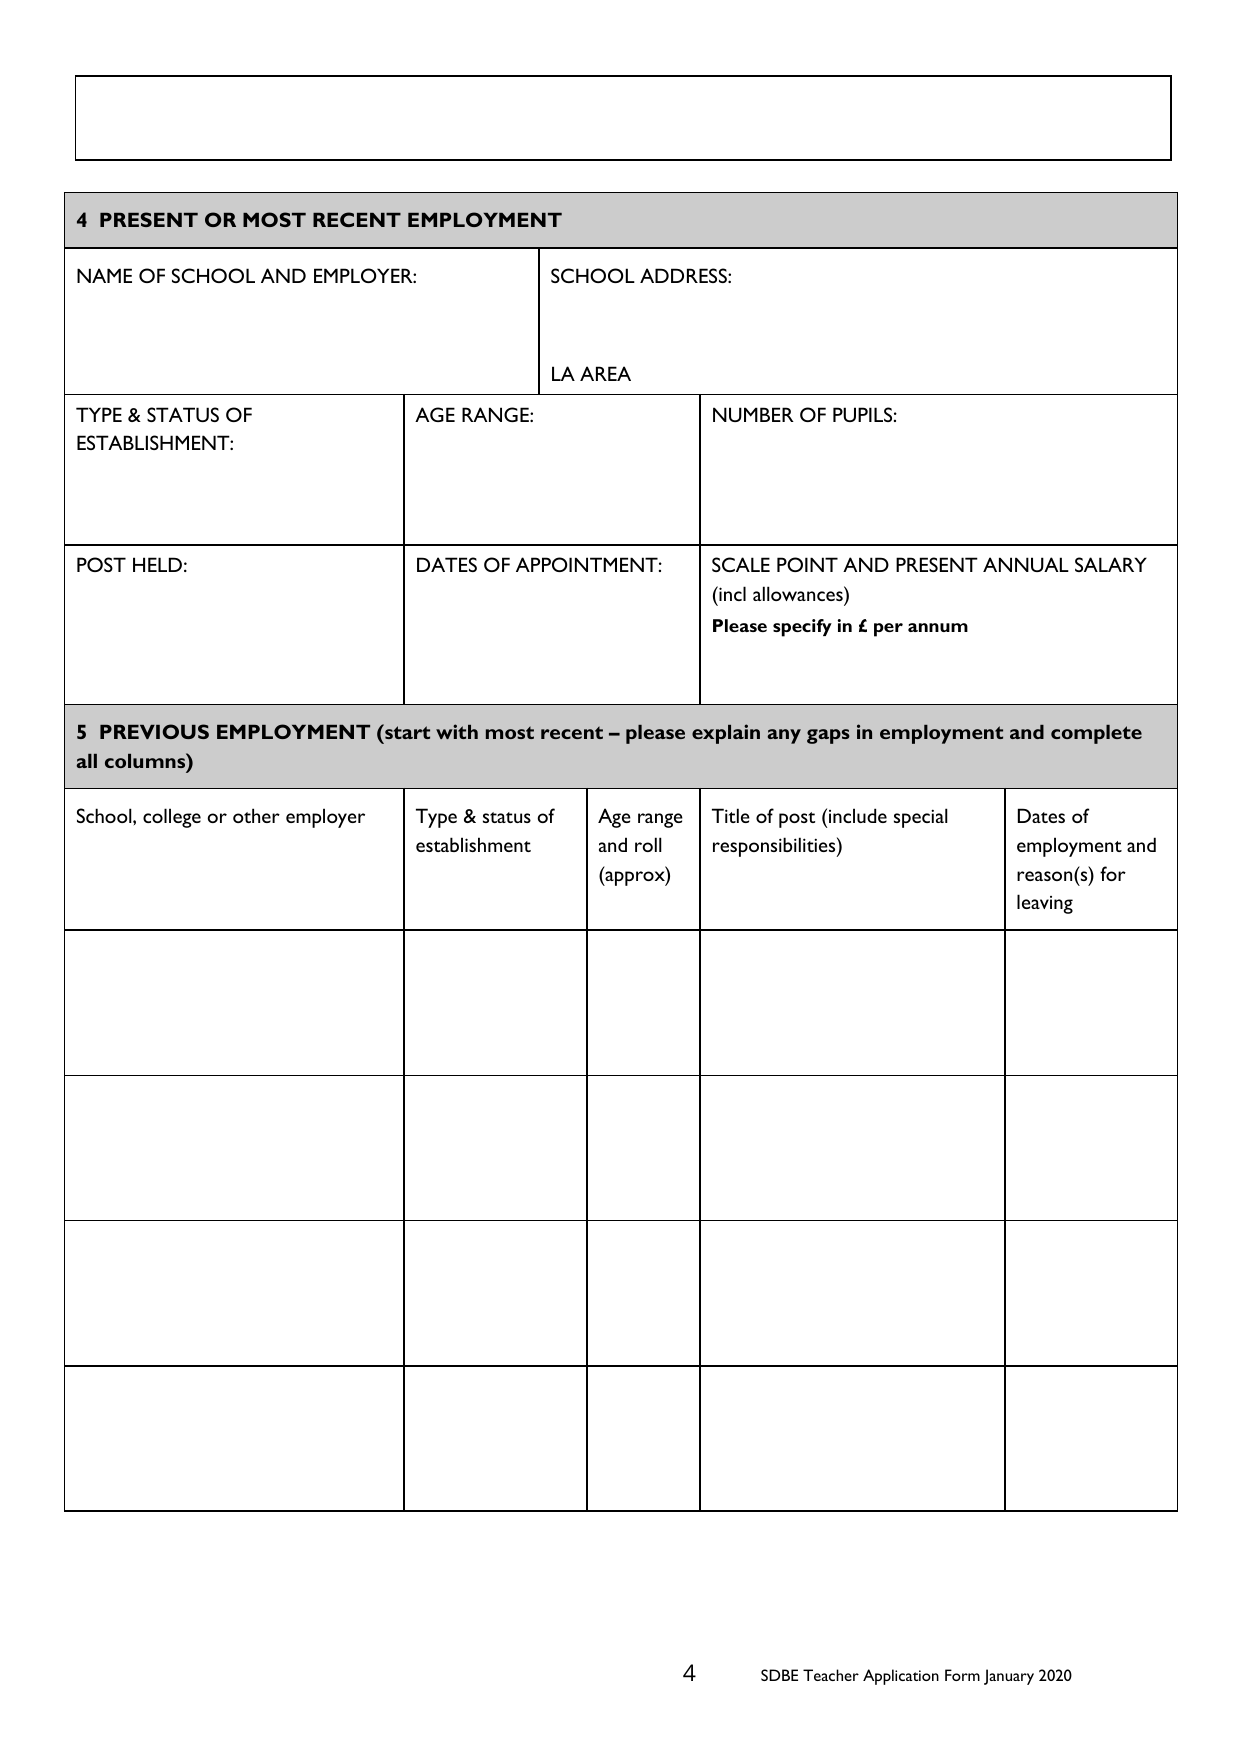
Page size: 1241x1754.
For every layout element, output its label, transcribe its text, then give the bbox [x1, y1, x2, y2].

table_cell AGE RANGE: [405, 395, 699, 544]
table_cell [405, 1076, 586, 1220]
table_cell POST HELD: [65, 546, 403, 703]
table_cell Age range and roll (approx) [588, 789, 699, 929]
table_cell Dates of employment and reason(s) for leaving [1006, 789, 1177, 929]
table_cell DATES OF APPOINTMENT: [405, 546, 699, 703]
table_cell [405, 931, 586, 1074]
table_cell [405, 1221, 586, 1365]
table_cell [1006, 1367, 1177, 1510]
table_cell [1006, 1076, 1177, 1220]
table_cell [588, 1221, 699, 1365]
table_cell [405, 1367, 586, 1510]
table_cell [65, 1076, 403, 1220]
table_cell NUMBER OF PUPILS: [701, 395, 1177, 544]
table_cell [701, 1076, 1004, 1220]
table_cell [1006, 931, 1177, 1074]
table_cell [65, 931, 403, 1074]
table_cell [701, 1221, 1004, 1365]
table_cell 5 PREVIOUS EMPLOYMENT (start with most recent – please explain any gaps in employment and complete all columns) [65, 705, 1177, 788]
table_cell [588, 1076, 699, 1220]
table_cell School, college or other employer [65, 789, 403, 929]
table_cell [1006, 1221, 1177, 1365]
table_cell [588, 931, 699, 1074]
table_cell Title of post (include special responsibilities) [701, 789, 1004, 929]
table_cell [65, 1367, 403, 1510]
table_cell SCALE POINT AND PRESENT ANNUAL SALARY (incl allowances) Please specify in £ per annum [701, 546, 1177, 703]
table_cell Type & status of establishment [405, 789, 586, 929]
table_cell TYPE & STATUS OF ESTABLISHMENT: [65, 395, 403, 544]
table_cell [76, 77, 1170, 159]
table_cell SCHOOL ADDRESS: LA AREA [540, 249, 1177, 394]
table_header 4 PRESENT OR MOST RECENT EMPLOYMENT [65, 193, 1177, 247]
table_cell [65, 1221, 403, 1365]
table_cell [701, 1367, 1004, 1510]
table_cell NAME OF SCHOOL AND EMPLOYER: [65, 249, 538, 394]
table_cell [701, 931, 1004, 1074]
table_cell [588, 1367, 699, 1510]
